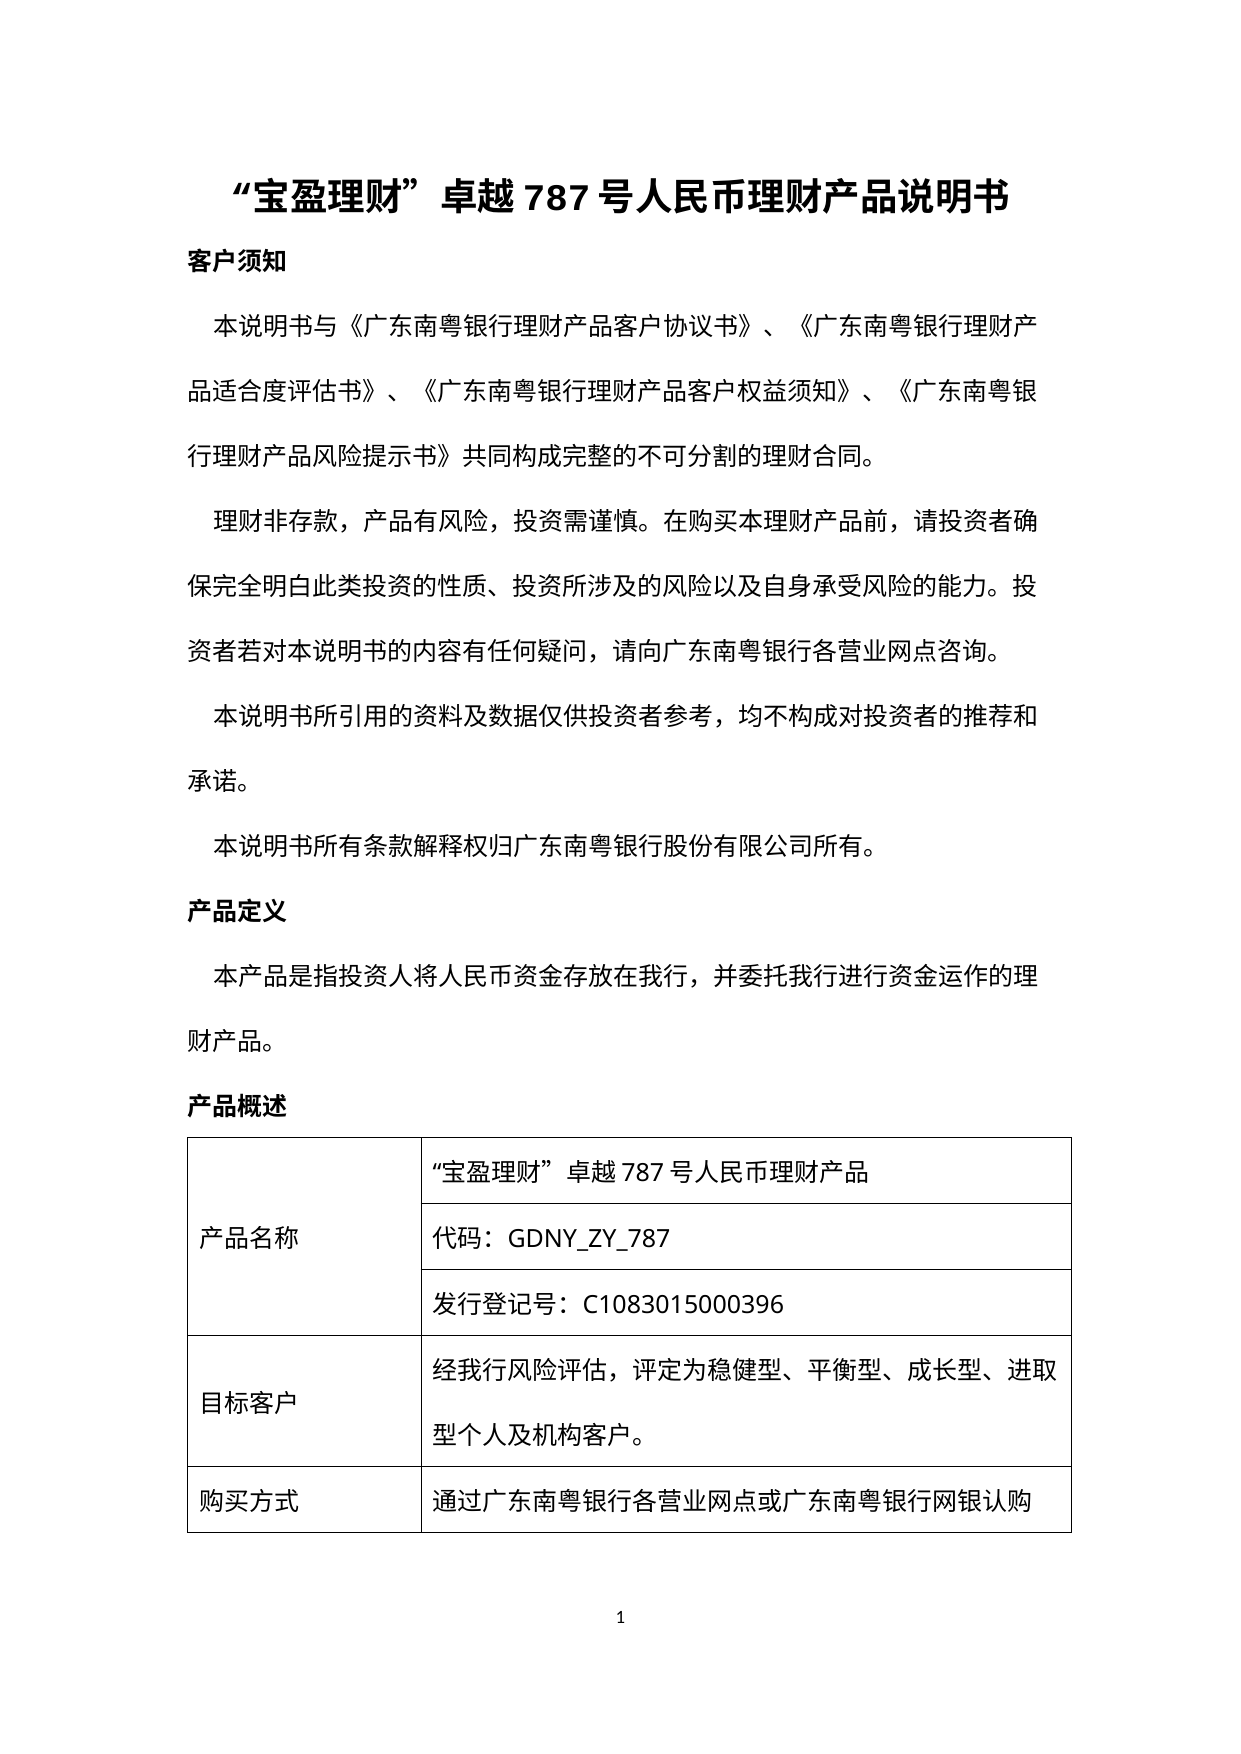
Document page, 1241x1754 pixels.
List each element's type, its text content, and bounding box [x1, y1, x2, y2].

table_cell 经我行风险评估，评定为稳健型、平衡型、成长型、进取型个人及机构客户。 [422, 1336, 1071, 1466]
table_header 产品名称 [188, 1138, 421, 1335]
text 产品定义 [187, 877, 1053, 942]
text “宝盈理财”卓越787号人民币理财产品说明书 [187, 162, 1053, 227]
table_header “宝盈理财”卓越787号人民币理财产品 [422, 1138, 1071, 1203]
text 理财非存款，产品有风险，投资需谨慎。在购买本理财产品前，请投资者确保完全明白此类投资的性质、投资所涉及的风险以及自身承受风险的能力。投资者若对本说明书的内容有任何疑问，请向广东南粤银行各营业网点咨询。 [187, 487, 1053, 682]
text 产品概述 [187, 1072, 1053, 1137]
text 本产品是指投资人将人民币资金存放在我行，并委托我行进行资金运作的理财产品。 [187, 942, 1053, 1072]
text 本说明书与《广东南粤银行理财产品客户协议书》、《广东南粤银行理财产品适合度评估书》、《广东南粤银行理财产品客户权益须知》、《广东南粤银行理财产品风险提示书》共同构成完整的不可分割的理财合同。 [187, 292, 1053, 487]
table_cell 目标客户 [188, 1336, 421, 1466]
table_cell 购买方式 [188, 1467, 421, 1532]
table_cell 发行登记号：C1083015000396 [422, 1270, 1071, 1335]
table_cell 代码：GDNY_ZY_787 [422, 1204, 1071, 1269]
text 本说明书所有条款解释权归广东南粤银行股份有限公司所有。 [187, 812, 1053, 877]
table_cell 通过广东南粤银行各营业网点或广东南粤银行网银认购 [422, 1467, 1071, 1532]
text 本说明书所引用的资料及数据仅供投资者参考，均不构成对投资者的推荐和承诺。 [187, 682, 1053, 812]
text 客户须知 [187, 227, 1053, 292]
